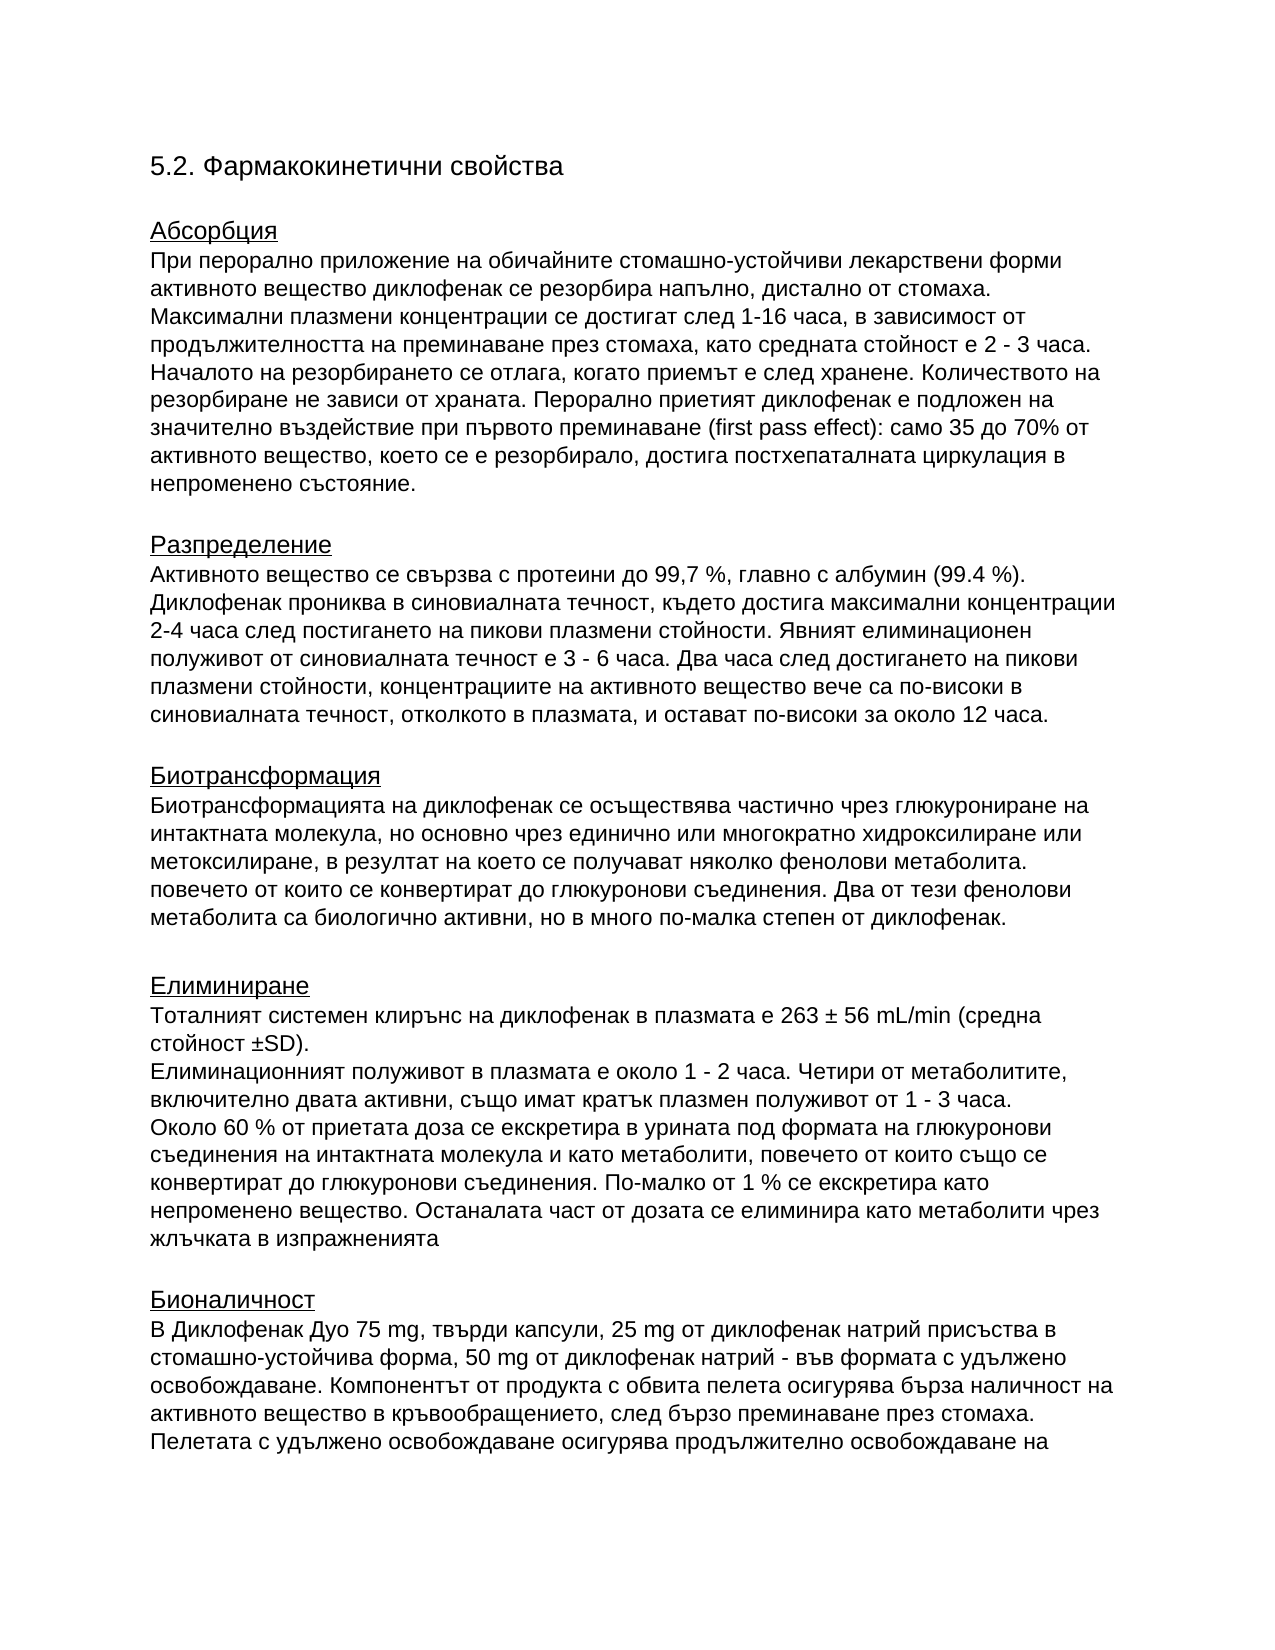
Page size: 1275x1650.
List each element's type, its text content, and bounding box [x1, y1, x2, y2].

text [150, 1316, 1125, 1454]
text Биотрансформацията на диклофенак се осъществява частично чрез глюкурониране на интактната молекула, но основно чрез единично или многократно хидроксилиране или метоксилиране, в резултат на което се получават няколко фенолови метаболита. повечето от които се конвертират до глюкуронови съединения. Два от тези фенолови метаболита са биологично активни, но в много по-малка степен от диклофенак. [150, 792, 1125, 930]
text Активното вещество се свързва с протеини до 99,7 %, главно с албумин (99.4 %). [150, 561, 1125, 588]
subtitle Елиминиране [150, 971, 1125, 999]
subtitle Разпределение [150, 530, 1125, 559]
text Елиминационният полуживот в плазмата е около 1 - 2 часа. Четири от метаболитите, включително двата активни, също имат кратък плазмен полуживот от 1 - 3 часа. [150, 1058, 1125, 1112]
text Диклофенак прониква в синовиалната течност, където достига максимални концентрации 2-4 часа след постигането на пикови плазмени стойности. Явният елиминационен полуживот от синовиалната течност е 3 - 6 часа. Два часа след достигането на пикови плазмени стойности, концентрациите на активното вещество вече са по-високи в синовиалната течност, отколкото в плазмата, и остават по-високи за около 12 часа. [150, 589, 1125, 727]
subtitle 5.2. Фармакокинетични свойства [150, 150, 1125, 181]
subtitle Биотрансформация [150, 761, 1125, 789]
text При перорално приложение на обичайните стомашно-устойчиви лекарствени форми активното вещество диклофенак се резорбира напълно, дистално от стомаха. Максимални плазмени концентрации се достигат след 1-16 часа, в зависимост от продължителността на преминаване през стомаха, като средната стойност е 2 - 3 часа. Началото на резорбирането се отлага, когато приемът е след хранене. Количеството на резорбиране не зависи от храната. Перорално приетият диклофенак е подложен на значително въздействие при първото преминаване (first pass effect): само 35 до 70% от активното вещество, което се е резорбирало, достига постхепаталната циркулация в непроменено състояние. [150, 247, 1125, 497]
text Около 60 % от приетата доза се екскретира в урината под формата на глюкуронови съединения на интактната молекула и като метаболити, повечето от които също се конвертират до глюкуронови съединения. По-малко от 1 % се екскретира като непроменено вещество. Останалата част от дозата се елиминира като метаболити чрез жлъчката в изпражненията [150, 1113, 1125, 1252]
text Тоталният системен клирънс на диклофенак в плазмата е 263 ± 56 mL/min (средна стойност ±SD). [150, 1002, 1125, 1056]
subtitle Абсорбция [150, 216, 1125, 244]
subtitle Бионаличност [150, 1285, 1125, 1314]
